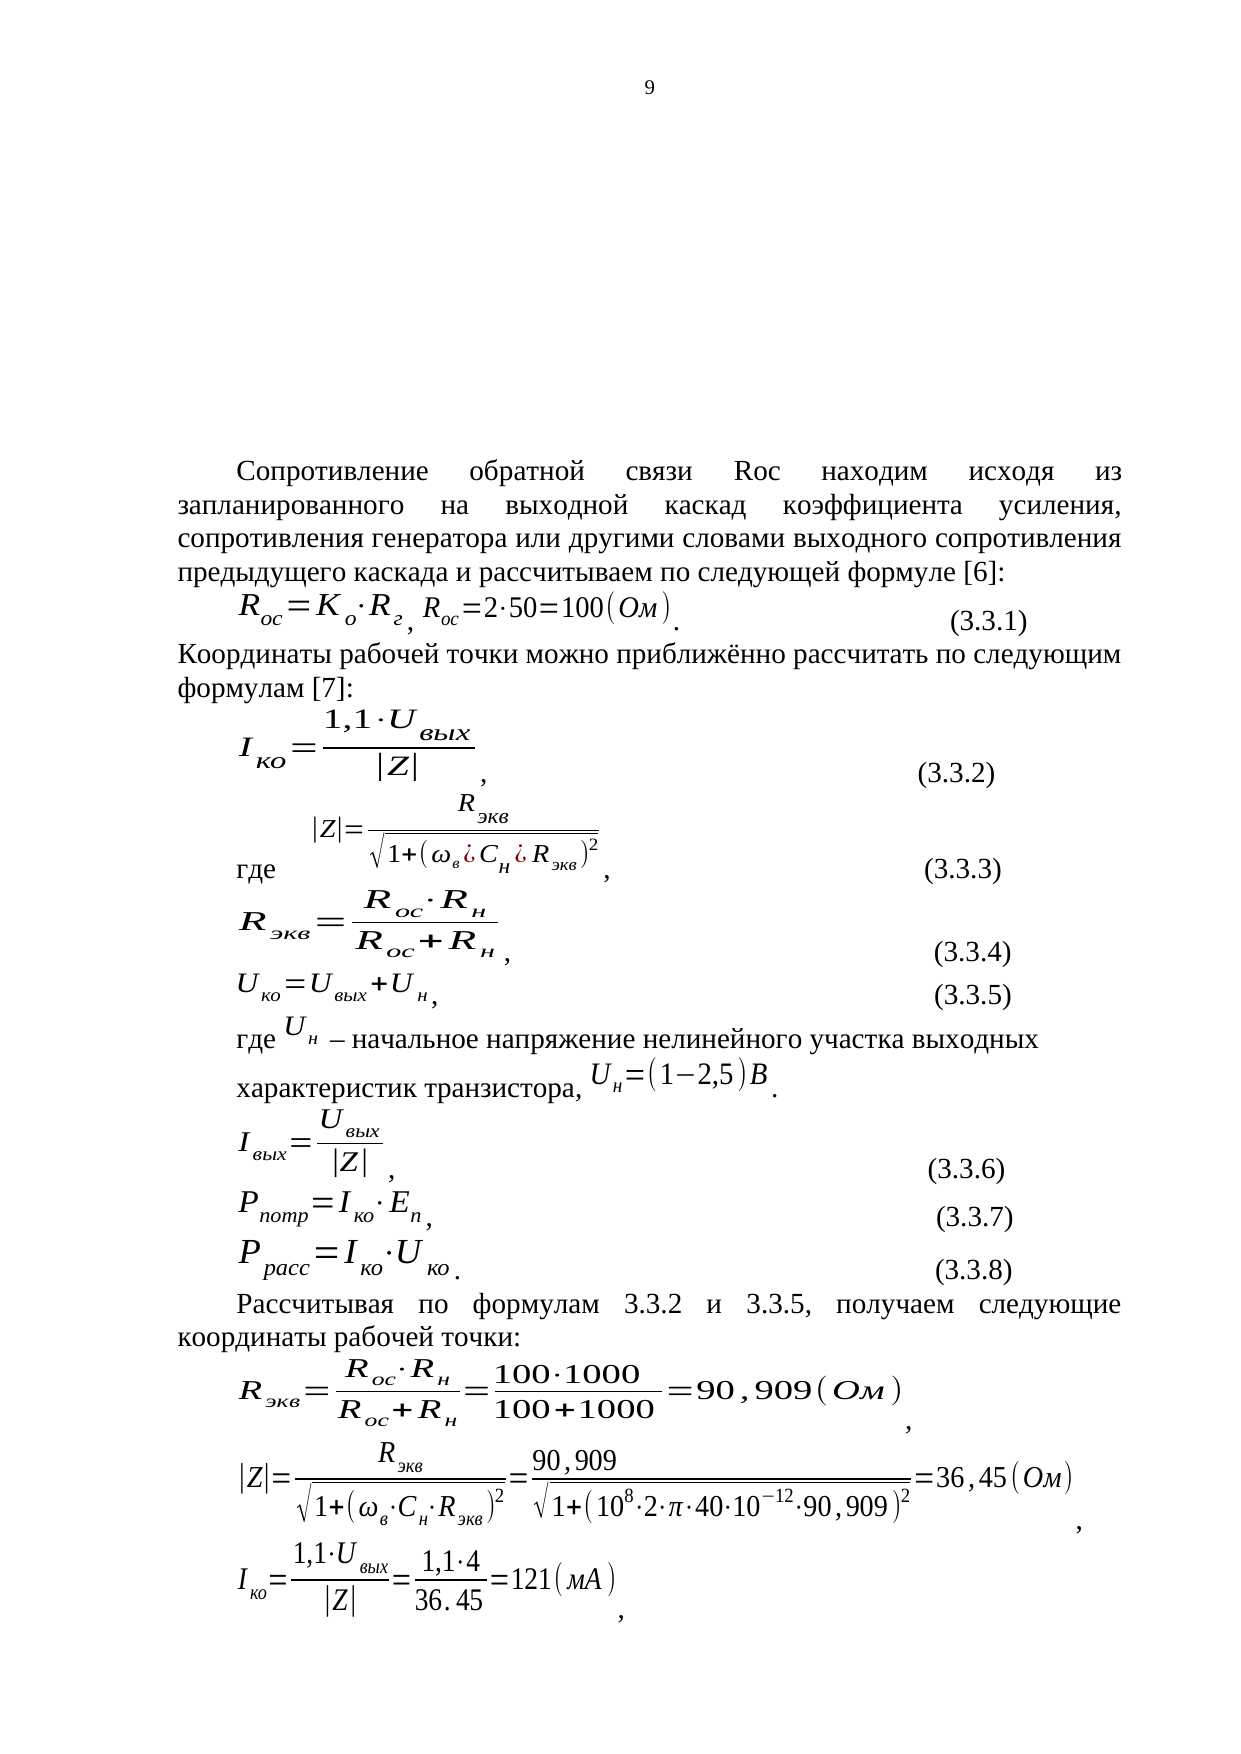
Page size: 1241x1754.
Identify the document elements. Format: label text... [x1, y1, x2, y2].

text характеристик транзистора, . [177, 1055, 1122, 1103]
text , [177, 1536, 1122, 1625]
text Сопротивление обратной связи Rос находим исходя из запланированного на выходной каскад коэффициента усиления, сопротивления генератора или другими словами выходного сопротивления предыдущего каскада и рассчитываем по следующей формуле [6]: [177, 453, 1122, 588]
text Координаты рабочей точки можно приближённо рассчитать по следующим формулам [7]: [177, 636, 1122, 703]
text , (3.3.5) [177, 967, 1122, 1011]
text , (3.3.6) [177, 1103, 1122, 1184]
text , [177, 1436, 1122, 1536]
text где – начальное напряжение нелинейного участка выходных [177, 1011, 1122, 1055]
text , (3.3.7) [177, 1184, 1122, 1233]
text , [177, 1353, 1122, 1436]
text . (3.3.8) [177, 1233, 1122, 1286]
text , . (3.3.1) [177, 588, 1122, 636]
text , (3.3.2) [177, 703, 1122, 789]
text , (3.3.4) [177, 884, 1122, 967]
text Рассчитывая по формулам 3.3.2 и 3.3.5, получаем следующие координаты рабочей точки: [177, 1286, 1122, 1353]
text где , (3.3.3) [177, 789, 1122, 884]
